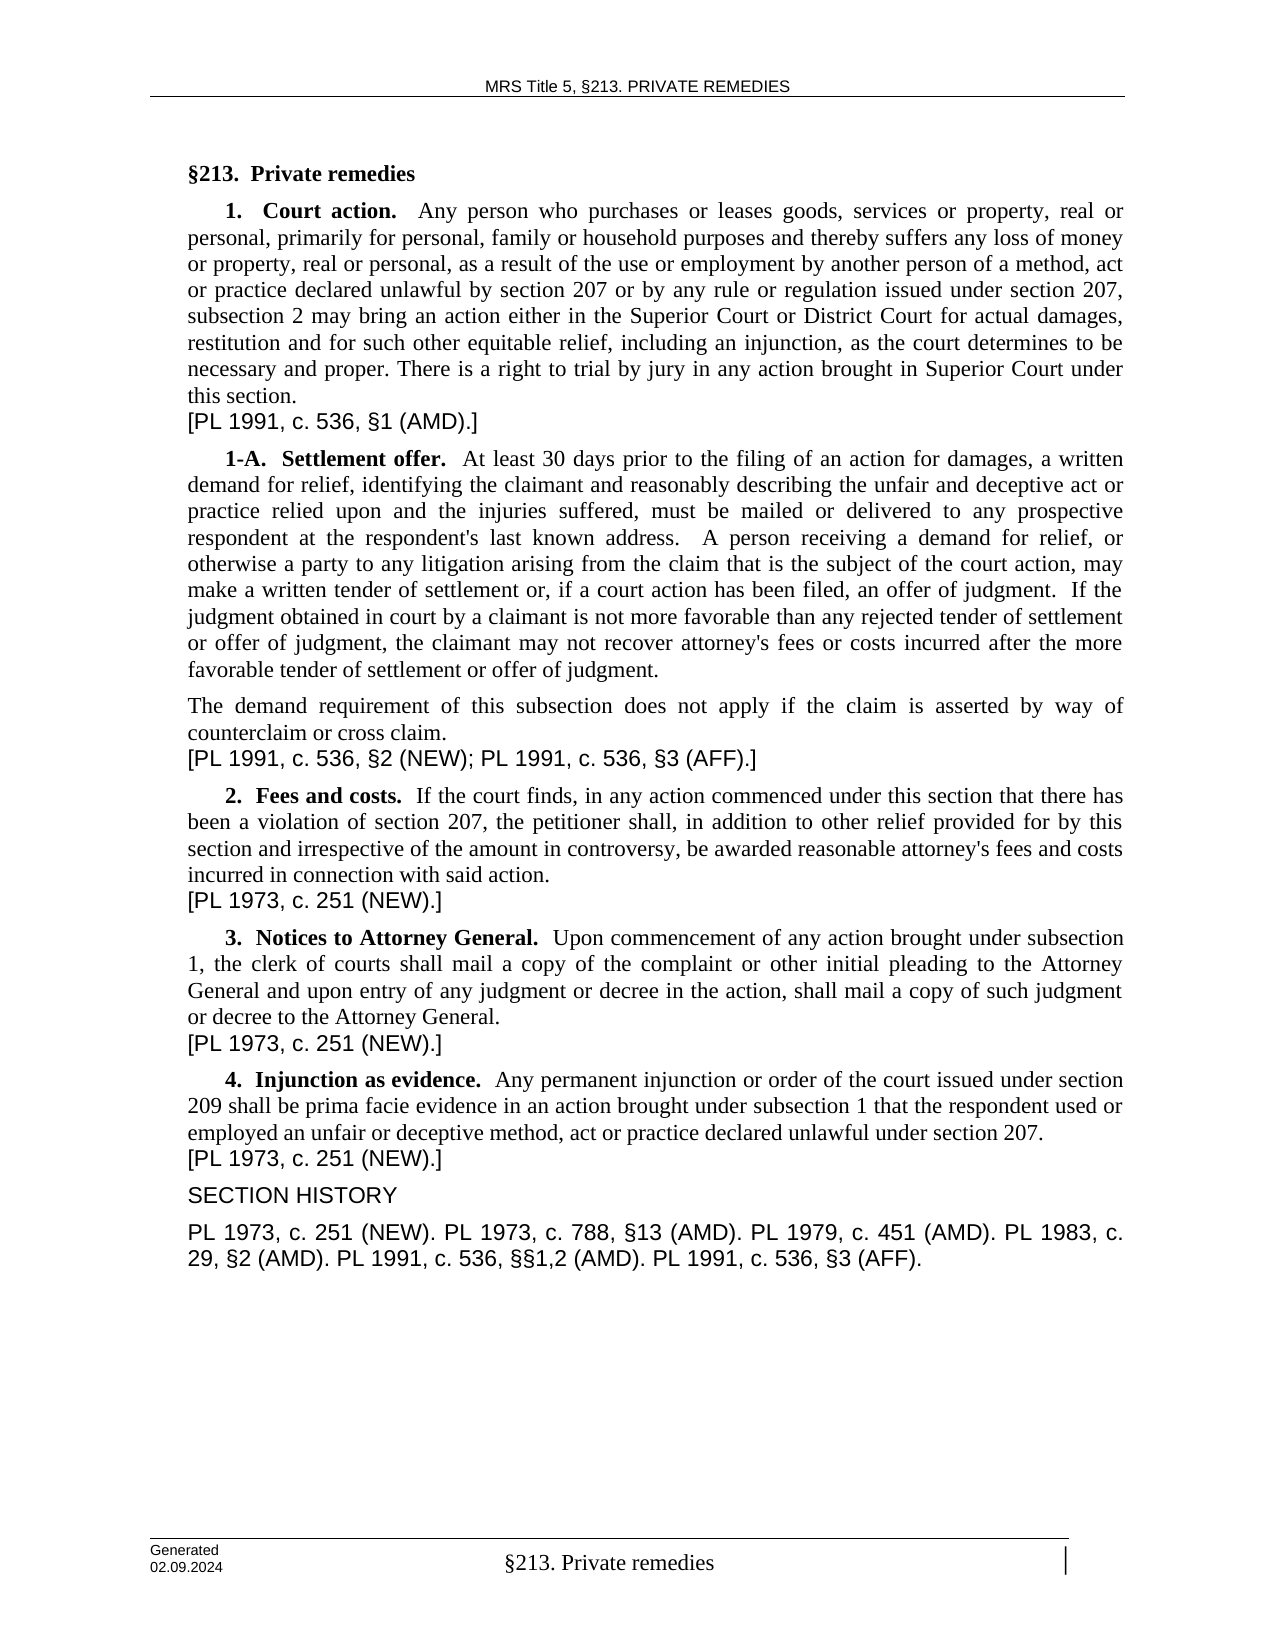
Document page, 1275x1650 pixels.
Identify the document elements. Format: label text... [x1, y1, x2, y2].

text PL 1973, c. 251 (NEW). PL 1973, c. 788, §13 (AMD). PL 1979, c. 451 (AMD). PL 1983, c. 29, §2 (AMD). PL 1991, c. 536, §§1,2 (AMD). PL 1991, c. 536, §3 (AFF). [187, 1219, 1125, 1272]
text 3. Notices to Attorney General. Upon commencement of any action brought under subsection 1, the clerk of courts shall mail a copy of the complaint or other initial pleading to the Attorney General and upon entry of any judgment or decree in the action, shall mail a copy of such judgment or decree to the Attorney General. [187, 924, 1125, 1029]
text 4. Injunction as evidence. Any permanent injunction or order of the court issued under section 209 shall be prima facie evidence in an action brought under subsection 1 that the respondent used or employed an unfair or deceptive method, act or practice declared unlawful under section 207. [187, 1066, 1125, 1145]
text The demand requirement of this subsection does not apply if the claim is asserted by way of counterclaim or cross claim. [187, 692, 1125, 745]
text [PL 1973, c. 251 (NEW).] [187, 1029, 1125, 1056]
text [PL 1991, c. 536, §2 (NEW); PL 1991, c. 536, §3 (AFF).] [187, 745, 1125, 771]
text [PL 1973, c. 251 (NEW).] [187, 1145, 1125, 1172]
text 2. Fees and costs. If the court finds, in any action commenced under this section that there has been a violation of section 207, the petitioner shall, in addition to other relief provided for by this section and irrespective of the amount in controversy, be awarded reasonable attorney's fees and costs incurred in connection with said action. [187, 782, 1125, 887]
text SECTION HISTORY [187, 1182, 1125, 1208]
text [PL 1991, c. 536, §1 (AMD).] [187, 408, 1125, 434]
text [PL 1973, c. 251 (NEW).] [187, 887, 1125, 914]
text 1. Court action. Any person who purchases or leases goods, services or property, real or personal, primarily for personal, family or household purposes and thereby suffers any loss of money or property, real or personal, as a result of the use or employment by another person of a method, act or practice declared unlawful by section 207 or by any rule or regulation issued under section 207, subsection 2 may bring an action either in the Superior Court or District Court for actual damages, restitution and for such other equitable relief, including an injunction, as the court determines to be necessary and proper. There is a right to trial by jury in any action brought in Superior Court under this section. [187, 197, 1125, 408]
text 1-A. Settlement offer. At least 30 days prior to the filing of an action for damages, a written demand for relief, identifying the claimant and reasonably describing the unfair and deceptive act or practice relied upon and the injuries suffered, must be mailed or delivered to any prospective respondent at the respondent's last known address. A person receiving a demand for relief, or otherwise a party to any litigation arising from the claim that is the subject of the court action, may make a written tender of settlement or, if a court action has been filed, an offer of judgment. If the judgment obtained in court by a claimant is not more favorable than any rejected tender of settlement or offer of judgment, the claimant may not recover attorney's fees or costs incurred after the more favorable tender of settlement or offer of judgment. [187, 445, 1125, 682]
text §213. Private remedies [187, 160, 1125, 187]
